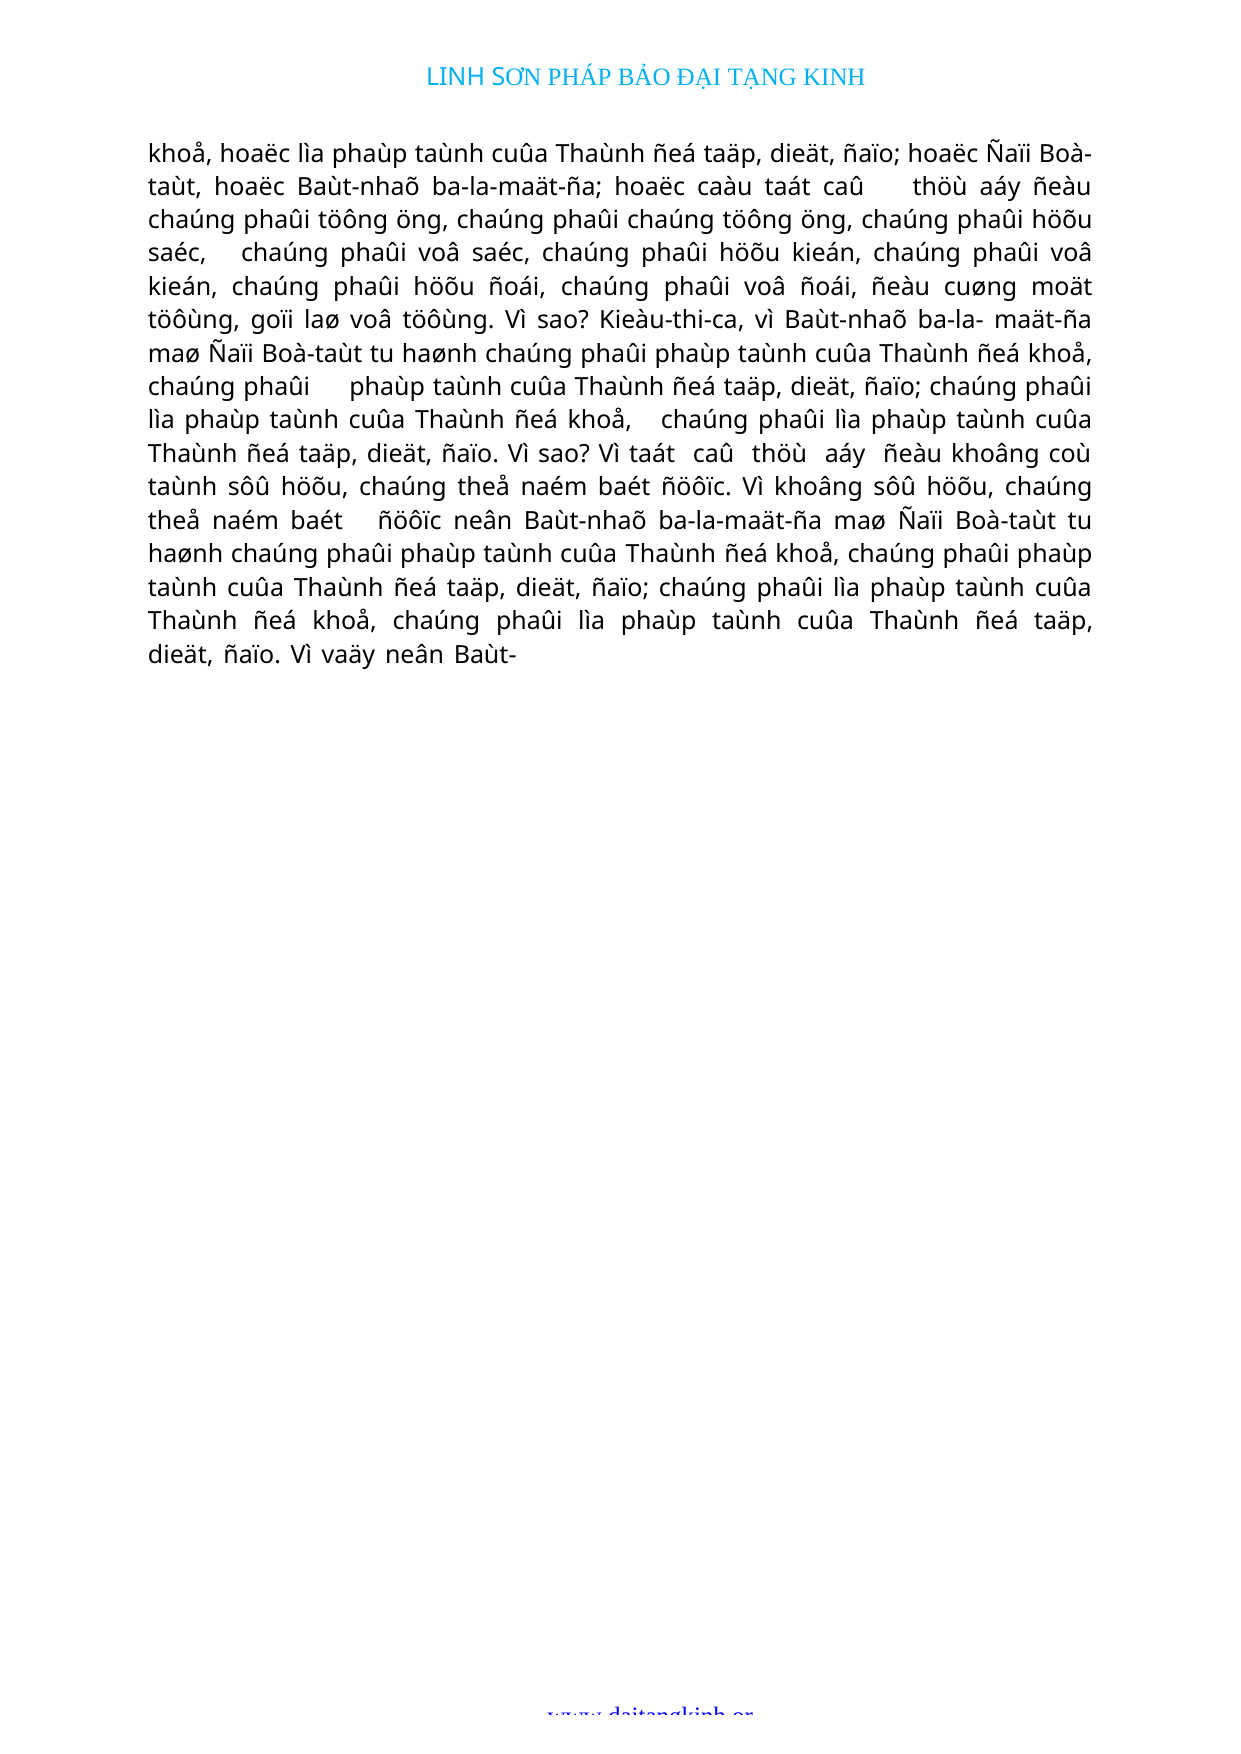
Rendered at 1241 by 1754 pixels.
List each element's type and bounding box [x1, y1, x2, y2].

text [148, 135, 1093, 670]
